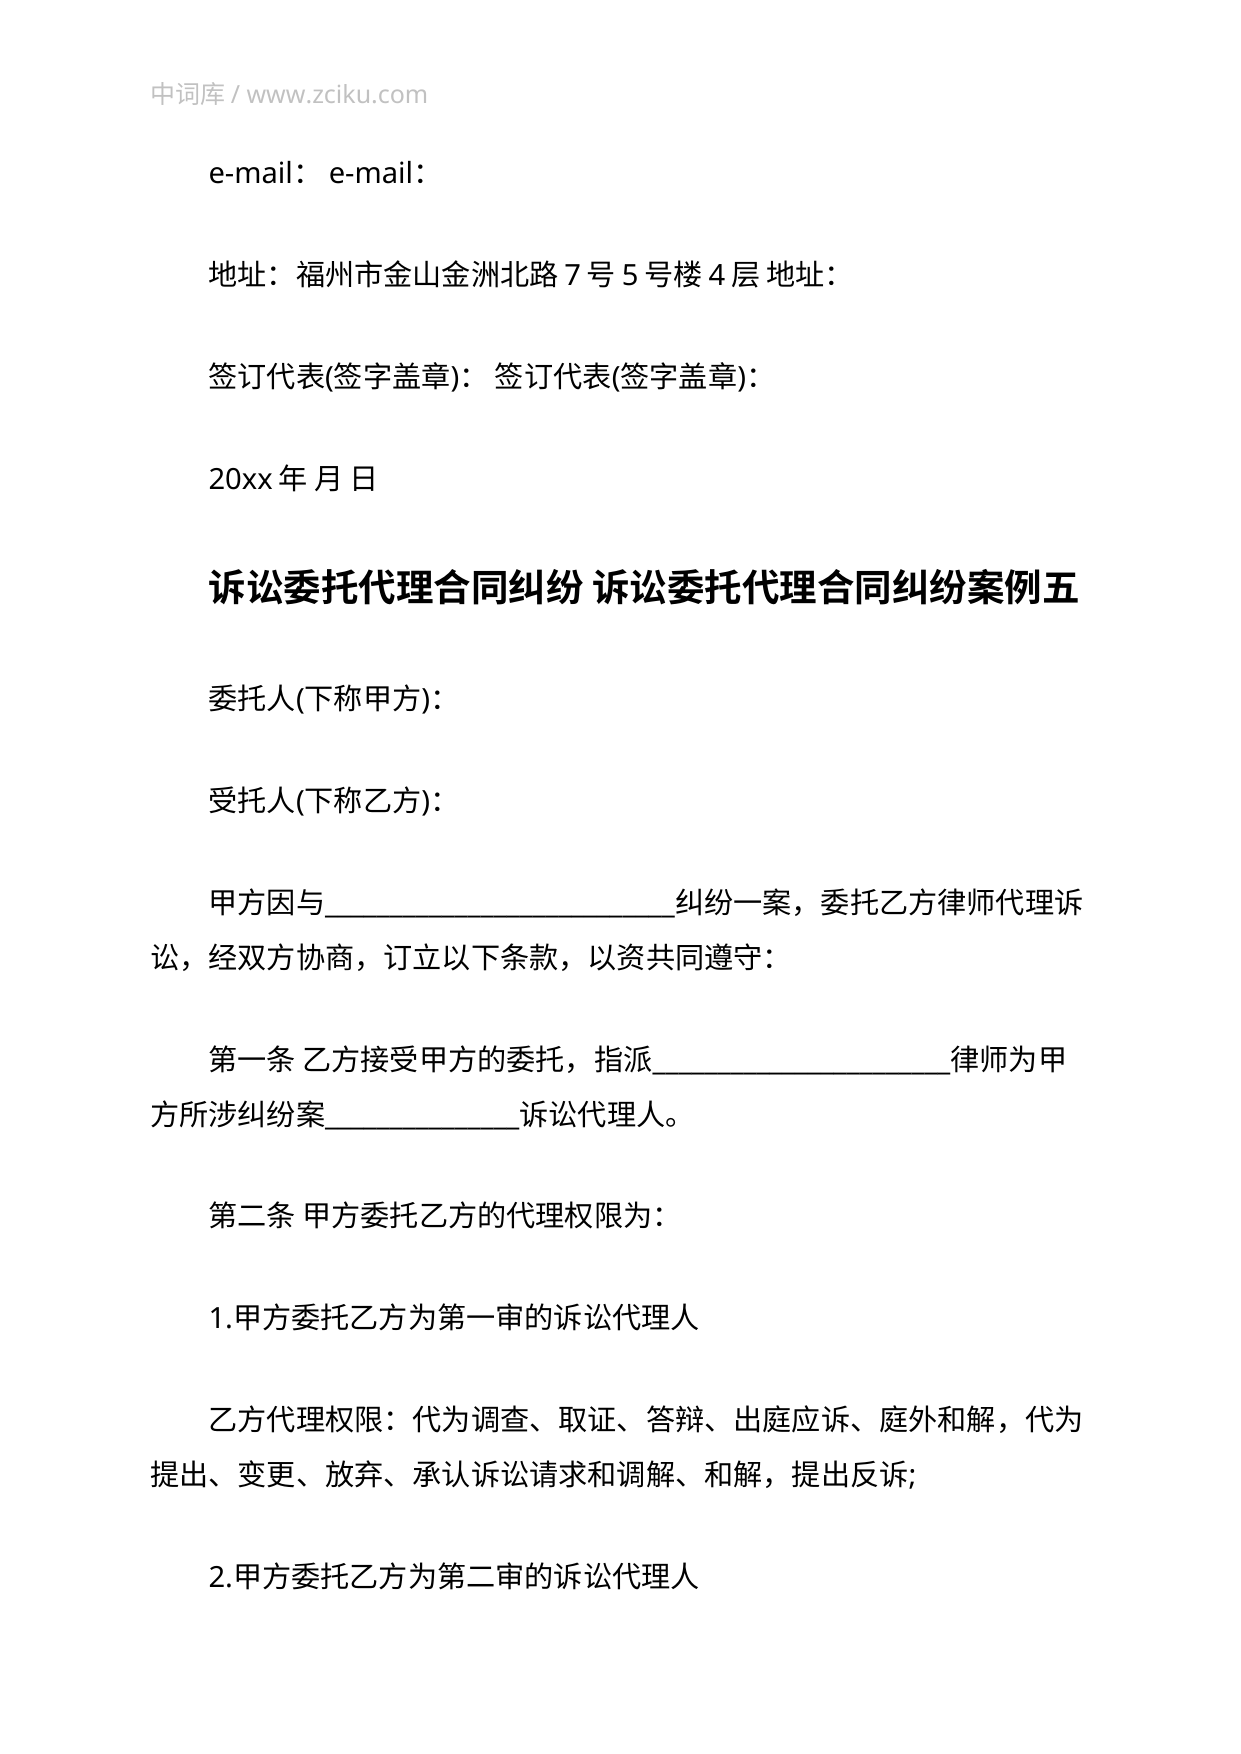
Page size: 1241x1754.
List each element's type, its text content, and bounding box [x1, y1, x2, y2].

text 委托人(下称甲方)： [150, 675, 1090, 718]
text e-mail： e-mail： [150, 150, 1090, 192]
text 1.甲方委托乙方为第一审的诉讼代理人 [150, 1295, 1090, 1337]
text 受托人(下称乙方)： [150, 777, 1090, 820]
text 第二条 甲方委托乙方的代理权限为： [150, 1193, 1090, 1235]
text 2.甲方委托乙方为第二审的诉讼代理人 [150, 1554, 1090, 1596]
text 签订代表(签字盖章)： 签订代表(签字盖章)： [150, 354, 1090, 396]
text 20xx年 月 日 [150, 456, 1090, 498]
text 乙方代理权限：代为调查、取证、答辩、出庭应诉、庭外和解，代为提出、变更、放弃、承认诉讼请求和调解、和解，提出反诉; [150, 1397, 1090, 1494]
text 第一条 乙方接受甲方的委托，指派_______________________律师为甲方所涉纠纷案_______________诉讼代理人。 [150, 1036, 1090, 1133]
text 诉讼委托代理合同纠纷 诉讼委托代理合同纠纷案例五 [150, 558, 1090, 612]
text 甲方因与___________________________纠纷一案，委托乙方律师代理诉讼，经双方协商，订立以下条款，以资共同遵守： [150, 879, 1090, 977]
text 地址：福州市金山金洲北路7号5号楼4层 地址： [150, 252, 1090, 294]
